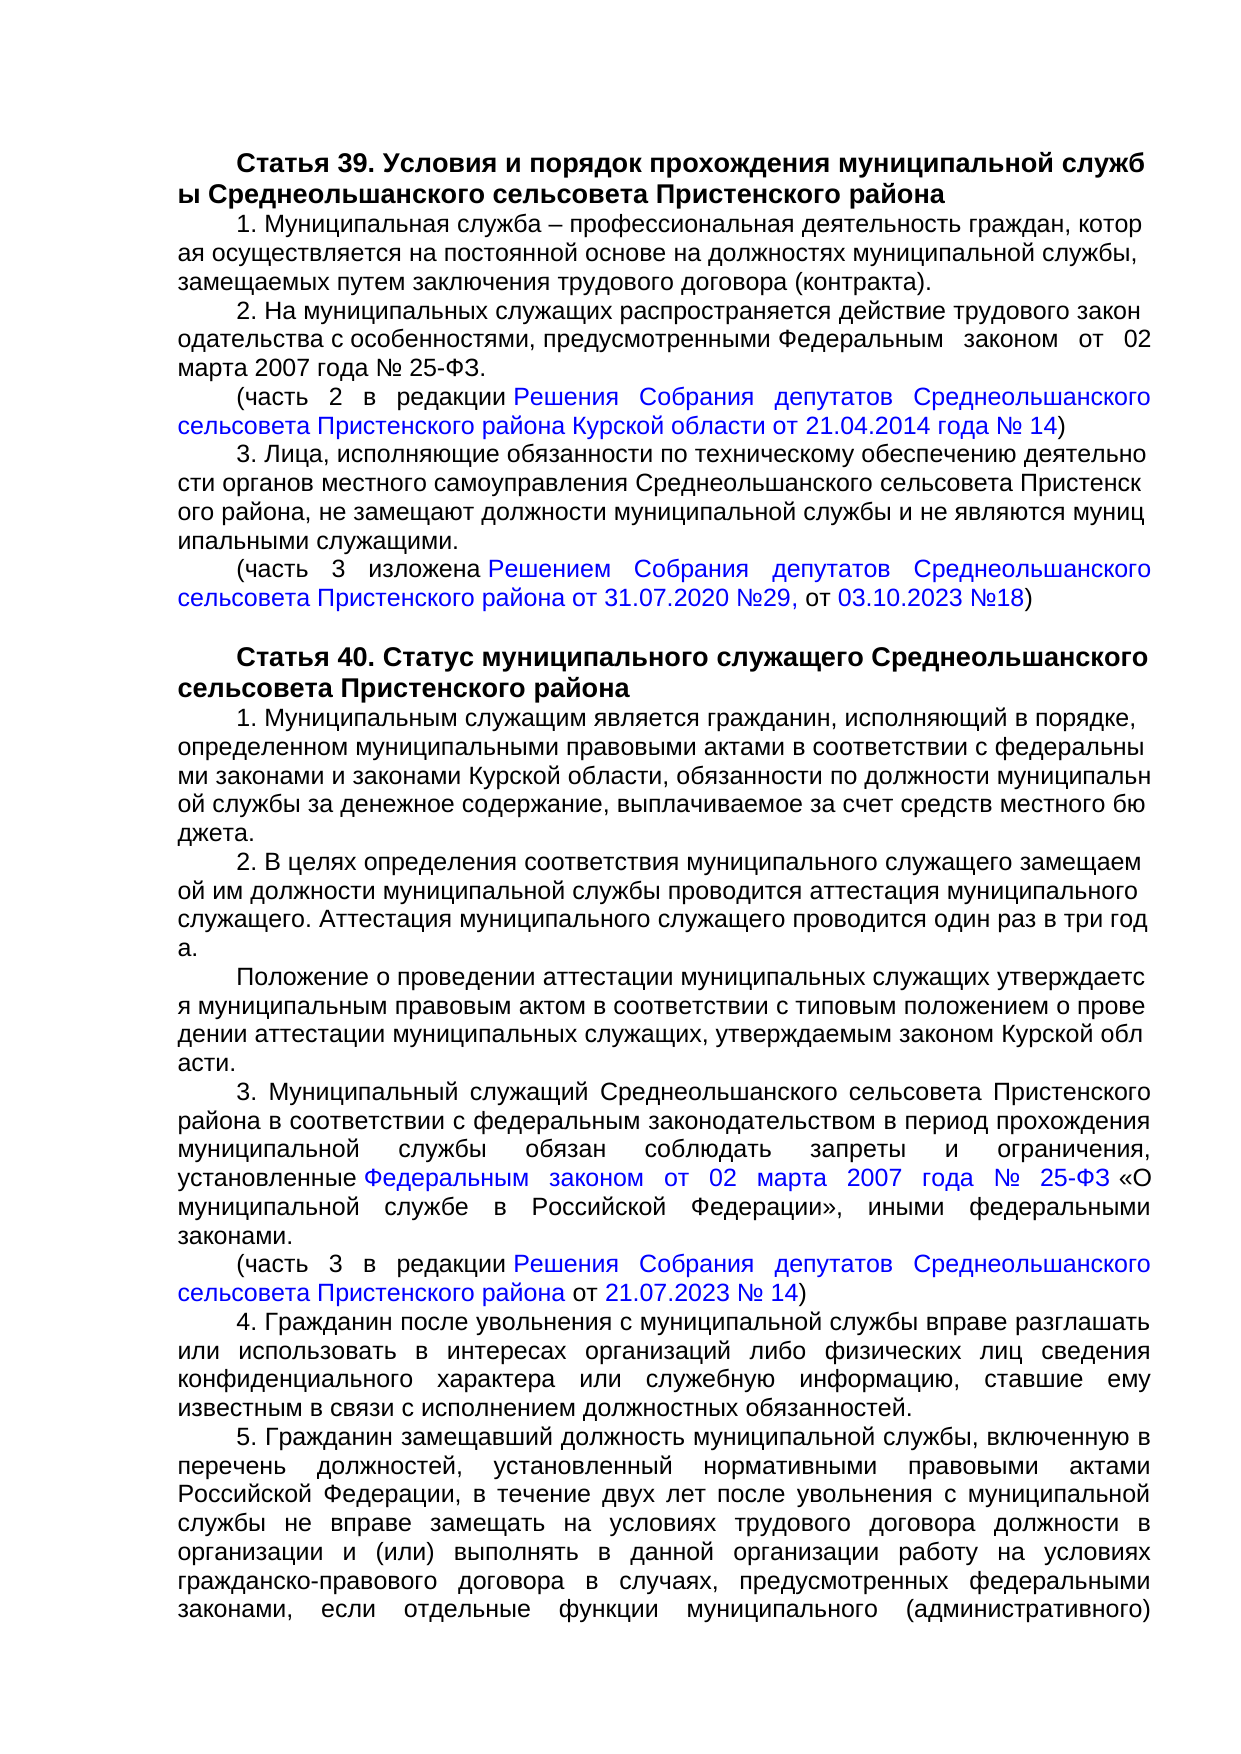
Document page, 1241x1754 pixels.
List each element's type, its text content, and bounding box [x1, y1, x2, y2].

text 4. Гражданин после увольнения с муниципальной службы вправе разглашать или использовать в интересах организаций либо физических лиц сведения конфиденциального характера или служебную информацию, ставшие ему известным в связи с исполнением должностных обязанностей. [177, 1307, 1152, 1422]
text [177, 1422, 1152, 1623]
text 2. В целях определения соответствия муниципального служащего замещаемой им должности муниципальной службы проводится аттестация муниципального служащего. Аттестация муниципального служащего проводится один раз в три года. [177, 847, 1152, 962]
text 1. Муниципальным служащим является гражданин, исполняющий в порядке, определенном муниципальными правовыми актами в соответствии с федеральными законами и законами Курской области, обязанности по должности муниципальной службы за денежное содержание, выплачиваемое за счет средств местного бюджета. [177, 703, 1152, 847]
text Статья 40. Статус муниципального служащего Среднеольшанского сельсовета Пристенского района [177, 641, 1152, 703]
text (часть 2 в редакции Решения Собрания депутатов Среднеольшанского сельсовета Пристенского района Курской области от 21.04.2014 года № 14) [177, 382, 1152, 439]
text (часть 3 в редакции Решения Собрания депутатов Среднеольшанского сельсовета Пристенского района от 21.07.2023 № 14) [177, 1249, 1152, 1307]
text 3. Лица, исполняющие обязанности по техническому обеспечению деятельности органов местного самоуправления Среднеольшанского сельсовета Пристенского района, не замещают должности муниципальной службы и не являются муниципальными служащими. [177, 439, 1152, 554]
text 2. На муниципальных служащих распространяется действие трудового законодательства с особенностями, предусмотренными Федеральным законом от 02 марта 2007 года № 25-ФЗ. [177, 296, 1152, 382]
text 1. Муниципальная служба – профессиональная деятельность граждан, которая осуществляется на постоянной основе на должностях муниципальной службы, замещаемых путем заключения трудового договора (контракта). [177, 209, 1152, 296]
text (часть 3 изложена Решением Собрания депутатов Среднеольшанского сельсовета Пристенского района от 31.07.2020 №29, от 03.10.2023 №18) [177, 554, 1152, 612]
text Статья 39. Условия и порядок прохождения муниципальной службы Среднеольшанского сельсовета Пристенского района [177, 147, 1152, 209]
text Положение о проведении аттестации муниципальных служащих утверждается муниципальным правовым актом в соответствии с типовым положением о проведении аттестации муниципальных служащих, утверждаемым законом Курской области. [177, 962, 1152, 1077]
text 3. Муниципальный служащий Среднеольшанского сельсовета Пристенского района в соответствии с федеральным законодательством в период прохождения муниципальной службы обязан соблюдать запреты и ограничения, установленные Федеральным законом от 02 марта 2007 года № 25-ФЗ «О муниципальной службе в Российской Федерации», иными федеральными законами. [177, 1077, 1152, 1249]
